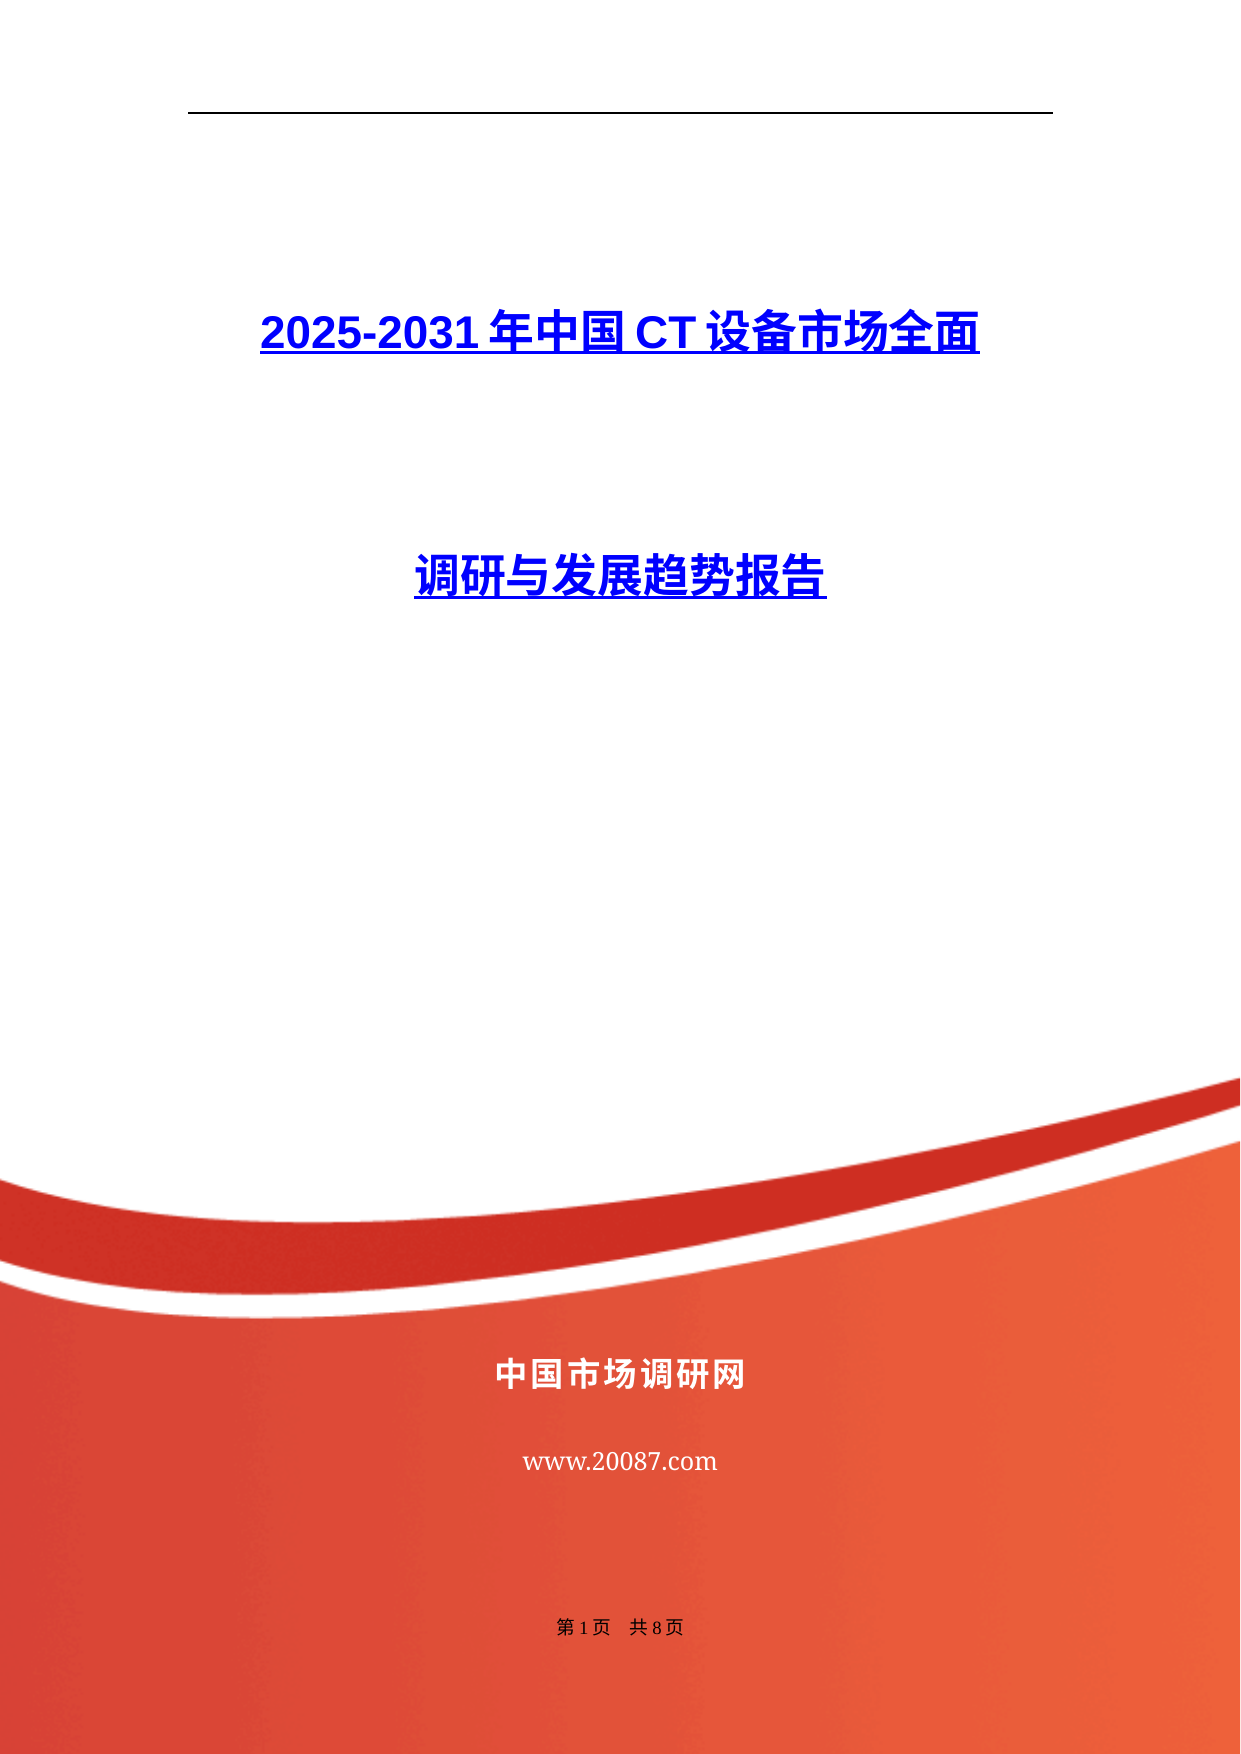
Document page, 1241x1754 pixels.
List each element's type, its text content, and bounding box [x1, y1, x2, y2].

table_header 2025-2031年中国CT设备市场全面调研与发展趋势报告 [188, 207, 1053, 773]
subtitle 中国市场调研网 [187, 1339, 1053, 1404]
text www.20087.com [187, 1428, 1053, 1493]
picture [0, 1006, 1241, 1754]
